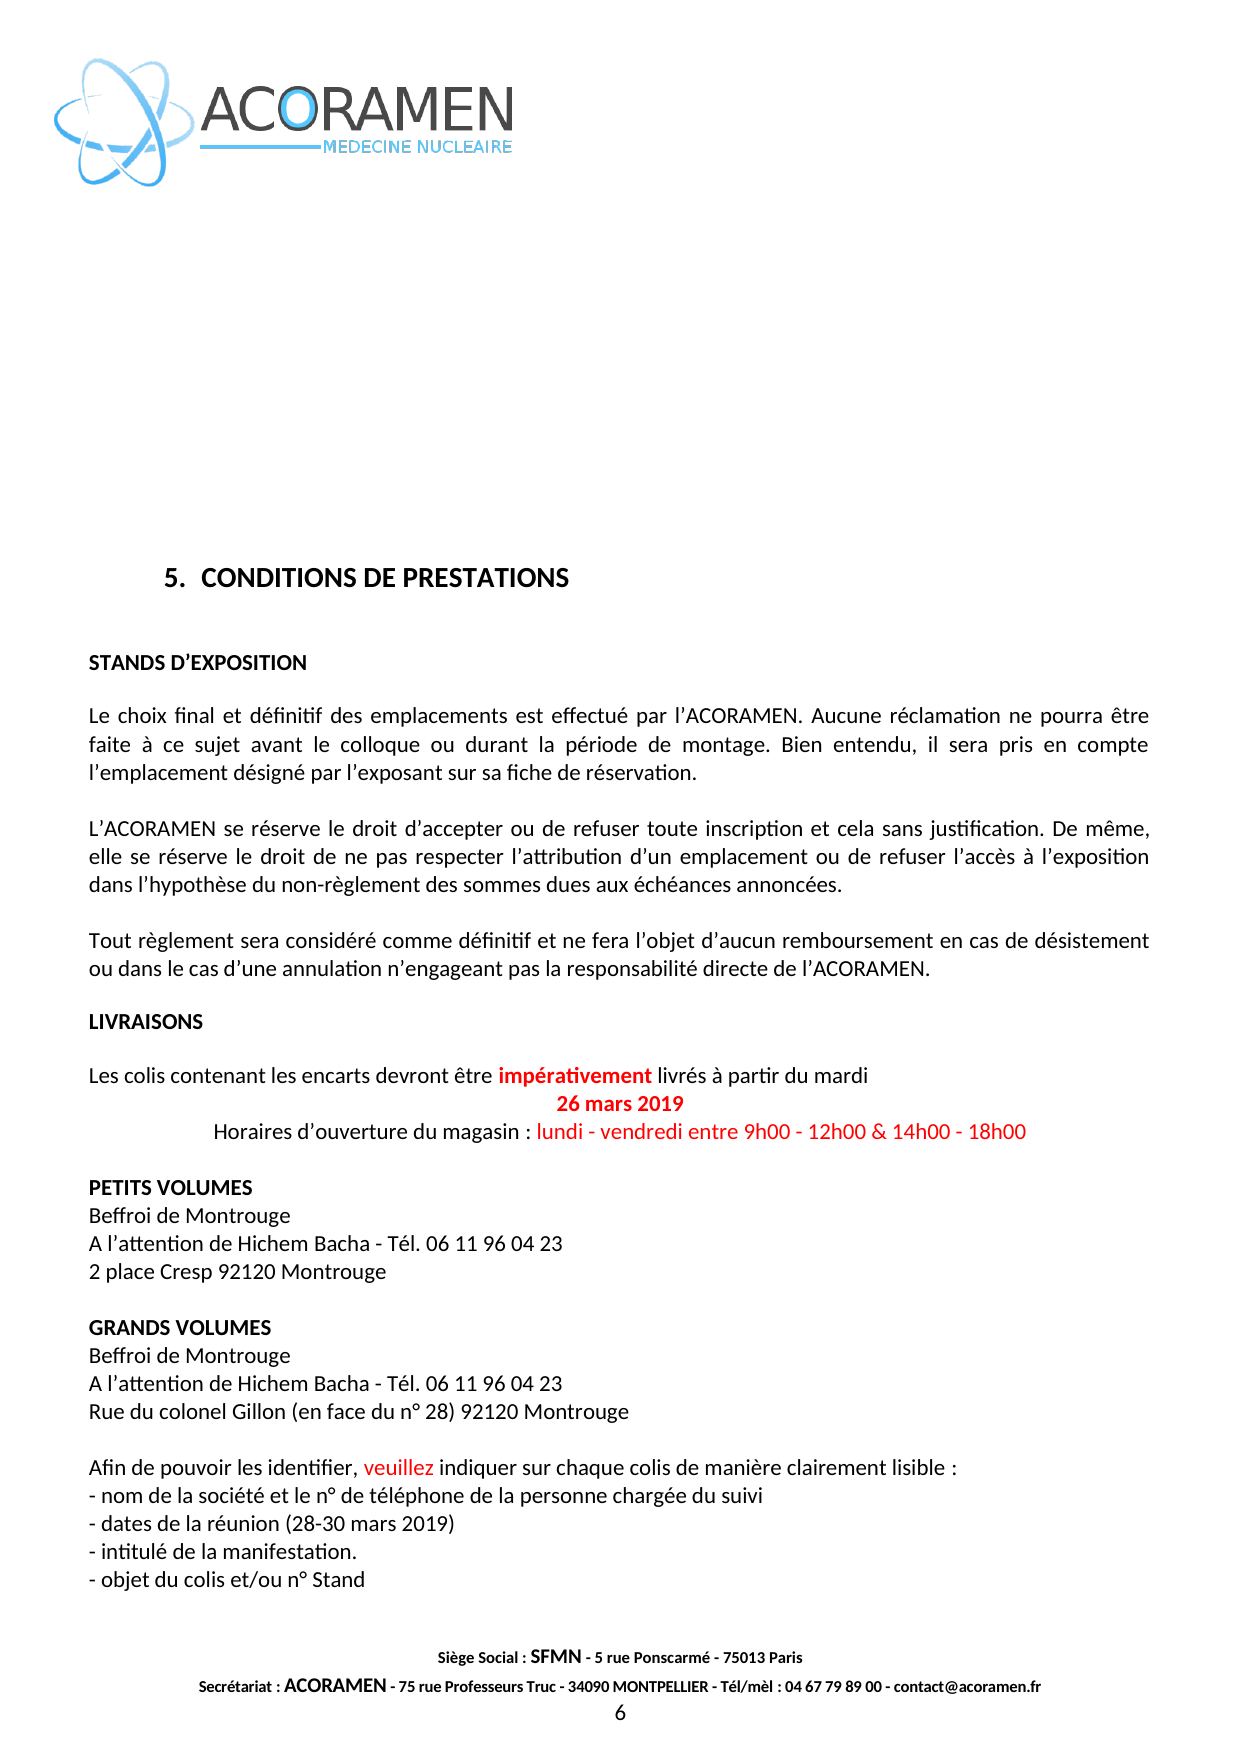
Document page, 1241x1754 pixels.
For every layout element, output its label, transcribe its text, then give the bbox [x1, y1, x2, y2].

text Tout règlement sera considéré comme définitif et ne fera l’objet d’aucun remboursement en cas de désistement ou dans le cas d’une annulation n’engageant pas la responsabilité directe de l’ACORAMEN. [89, 926, 1152, 982]
text A l’attention de Hichem Bacha - Tél. 06 11 96 04 23 [89, 1229, 1152, 1257]
text Rue du colonel Gillon (en face du n° 28) 92120 Montrouge [89, 1397, 1152, 1425]
text A l’attention de Hichem Bacha - Tél. 06 11 96 04 23 [89, 1369, 1152, 1397]
text - objet du colis et/ou n° Stand [89, 1565, 1152, 1593]
text STANDS D’EXPOSITION [89, 648, 1152, 676]
text Horaires d’ouverture du magasin : lundi - vendredi entre 9h00 - 12h00 & 14h00 - 18h00 [89, 1117, 1152, 1145]
text Les colis contenant les encarts devront être impérativement livrés à partir du mardi [89, 1061, 1152, 1089]
list Conditions de PRESTATIONS [164, 559, 1152, 595]
text L’ACORAMEN se réserve le droit d’accepter ou de refuser toute inscription et cela sans justification. De même, elle se réserve le droit de ne pas respecter l’attribution d’un emplacement ou de refuser l’accès à l’exposition dans l’hypothèse du non-règlement des sommes dues aux échéances annoncées. [89, 814, 1152, 898]
picture [52, 53, 521, 188]
text LIVRAISONS [89, 1007, 1152, 1035]
text 2 place Cresp 92120 Montrouge [89, 1257, 1152, 1285]
text - nom de la société et le n° de téléphone de la personne chargée du suivi [89, 1481, 1152, 1509]
text Afin de pouvoir les identifier, veuillez indiquer sur chaque colis de manière clairement lisible : [89, 1453, 1152, 1481]
text - dates de la réunion (28-30 mars 2019) [89, 1509, 1152, 1537]
text GRANDS VOLUMES [89, 1313, 1152, 1341]
text Beffroi de Montrouge [89, 1201, 1152, 1229]
text Le choix final et définitif des emplacements est effectué par l’ACORAMEN. Aucune réclamation ne pourra être faite à ce sujet avant le colloque ou durant la période de montage. Bien entendu, il sera pris en compte l’emplacement désigné par l’exposant sur sa fiche de réservation. [89, 702, 1152, 786]
text PETITS VOLUMES [89, 1173, 1152, 1201]
text 26 mars 2019 [89, 1089, 1152, 1117]
text Beffroi de Montrouge [89, 1341, 1152, 1369]
text - intitulé de la manifestation. [89, 1537, 1152, 1565]
